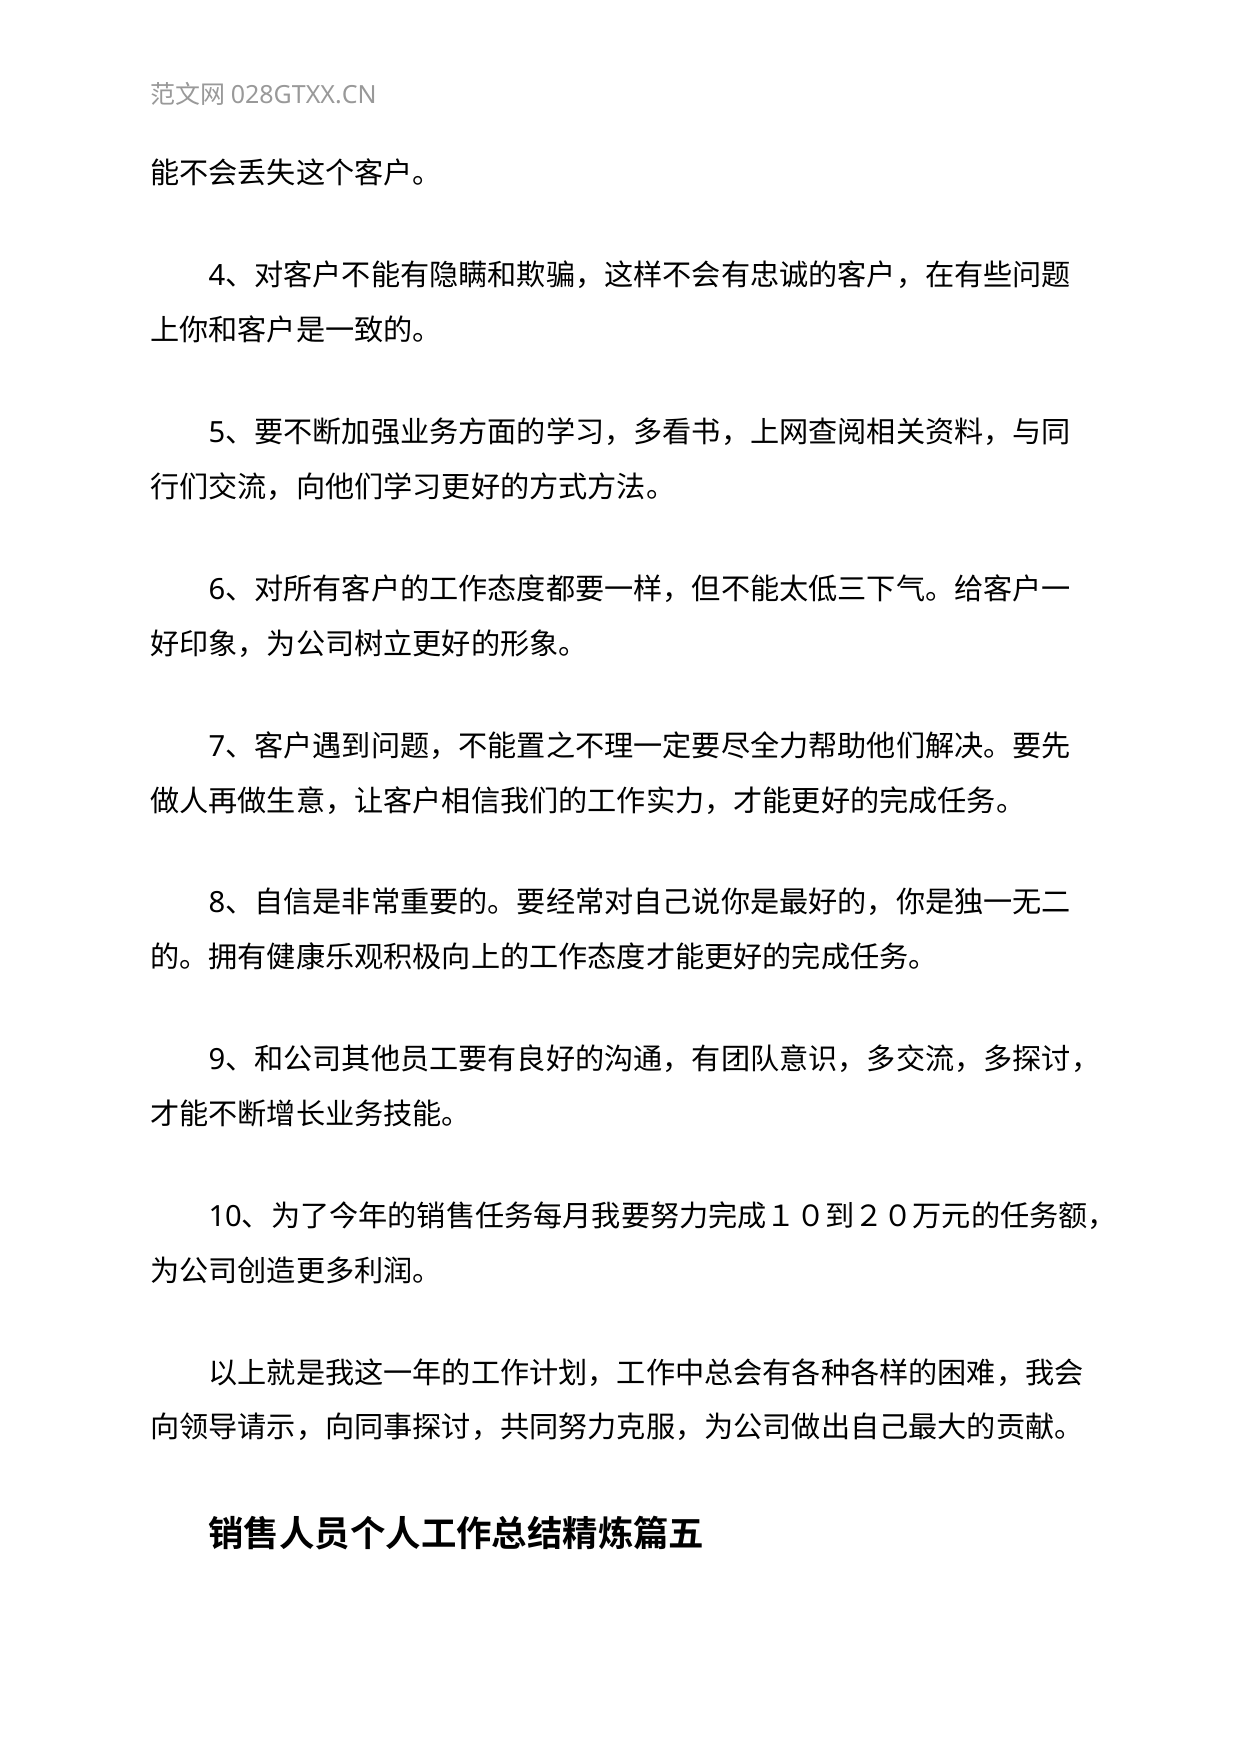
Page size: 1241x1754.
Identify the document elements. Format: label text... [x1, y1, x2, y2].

text 5、要不断加强业务方面的学习，多看书，上网查阅相关资料，与同行们交流，向他们学习更好的方式方法。 [150, 408, 1090, 506]
text 4、对客户不能有隐瞒和欺骗，这样不会有忠诚的客户，在有些问题上你和客户是一致的。 [150, 252, 1090, 349]
text 7、客户遇到问题，不能置之不理一定要尽全力帮助他们解决。要先做人再做生意，让客户相信我们的工作实力，才能更好的完成任务。 [150, 722, 1090, 819]
text 6、对所有客户的工作态度都要一样，但不能太低三下气。给客户一好印象，为公司树立更好的形象。 [150, 565, 1090, 663]
text 8、自信是非常重要的。要经常对自己说你是最好的，你是独一无二的。拥有健康乐观积极向上的工作态度才能更好的完成任务。 [150, 879, 1090, 976]
text 10、为了今年的销售任务每月我要努力完成１０到２０万元的任务额，为公司创造更多利润。 [150, 1192, 1090, 1290]
text 以上就是我这一年的工作计划，工作中总会有各种各样的困难，我会向领导请示，向同事探讨，共同努力克服，为公司做出自己最大的贡献。 [150, 1349, 1090, 1446]
text 9、和公司其他员工要有良好的沟通，有团队意识，多交流，多探讨，才能不断增长业务技能。 [150, 1036, 1090, 1133]
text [150, 150, 1090, 192]
text 销售人员个人工作总结精炼篇五 [150, 1506, 1090, 1557]
